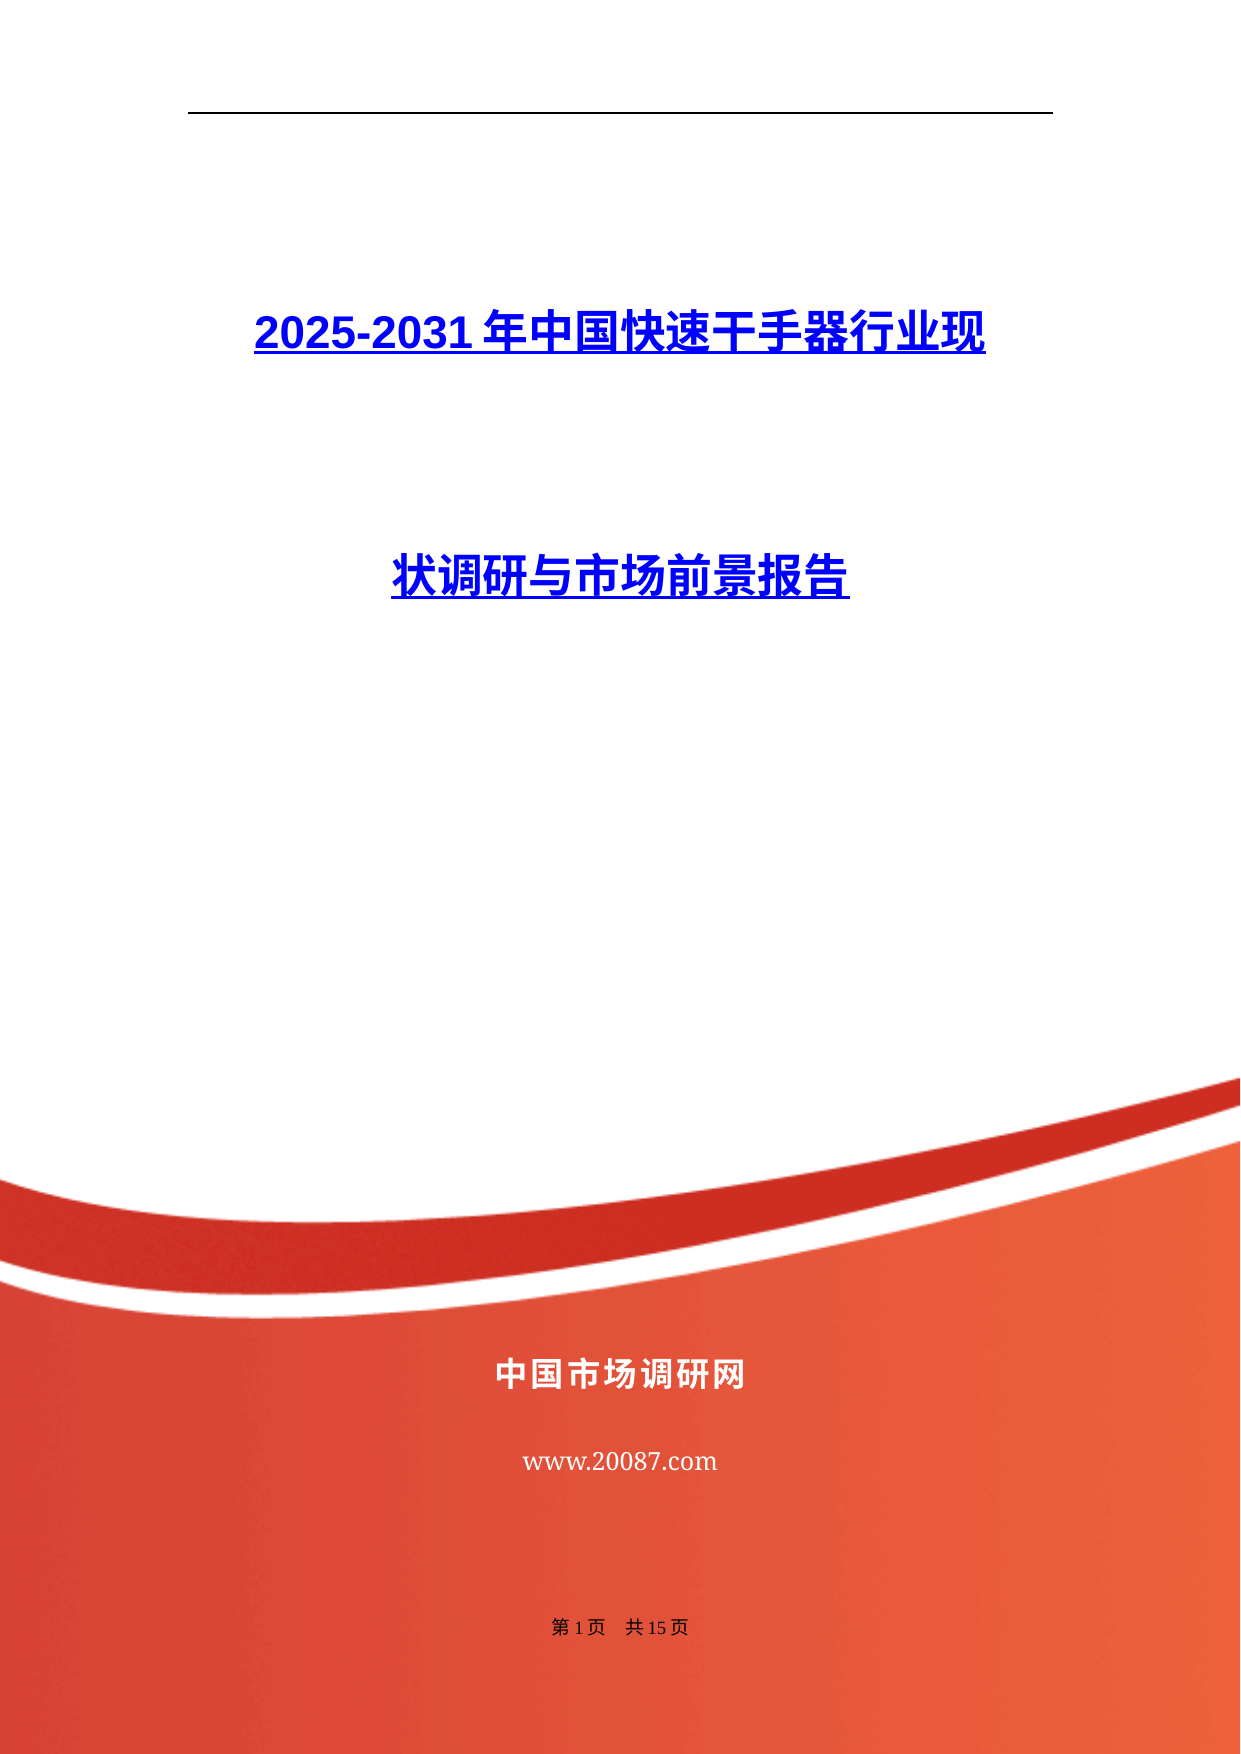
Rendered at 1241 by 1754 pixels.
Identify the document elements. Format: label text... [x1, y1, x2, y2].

picture [0, 1006, 1241, 1754]
subtitle 中国市场调研网 [187, 1339, 1053, 1404]
table_header 2025-2031年中国快速干手器行业现状调研与市场前景报告 [188, 207, 1053, 773]
text www.20087.com [187, 1428, 1053, 1493]
